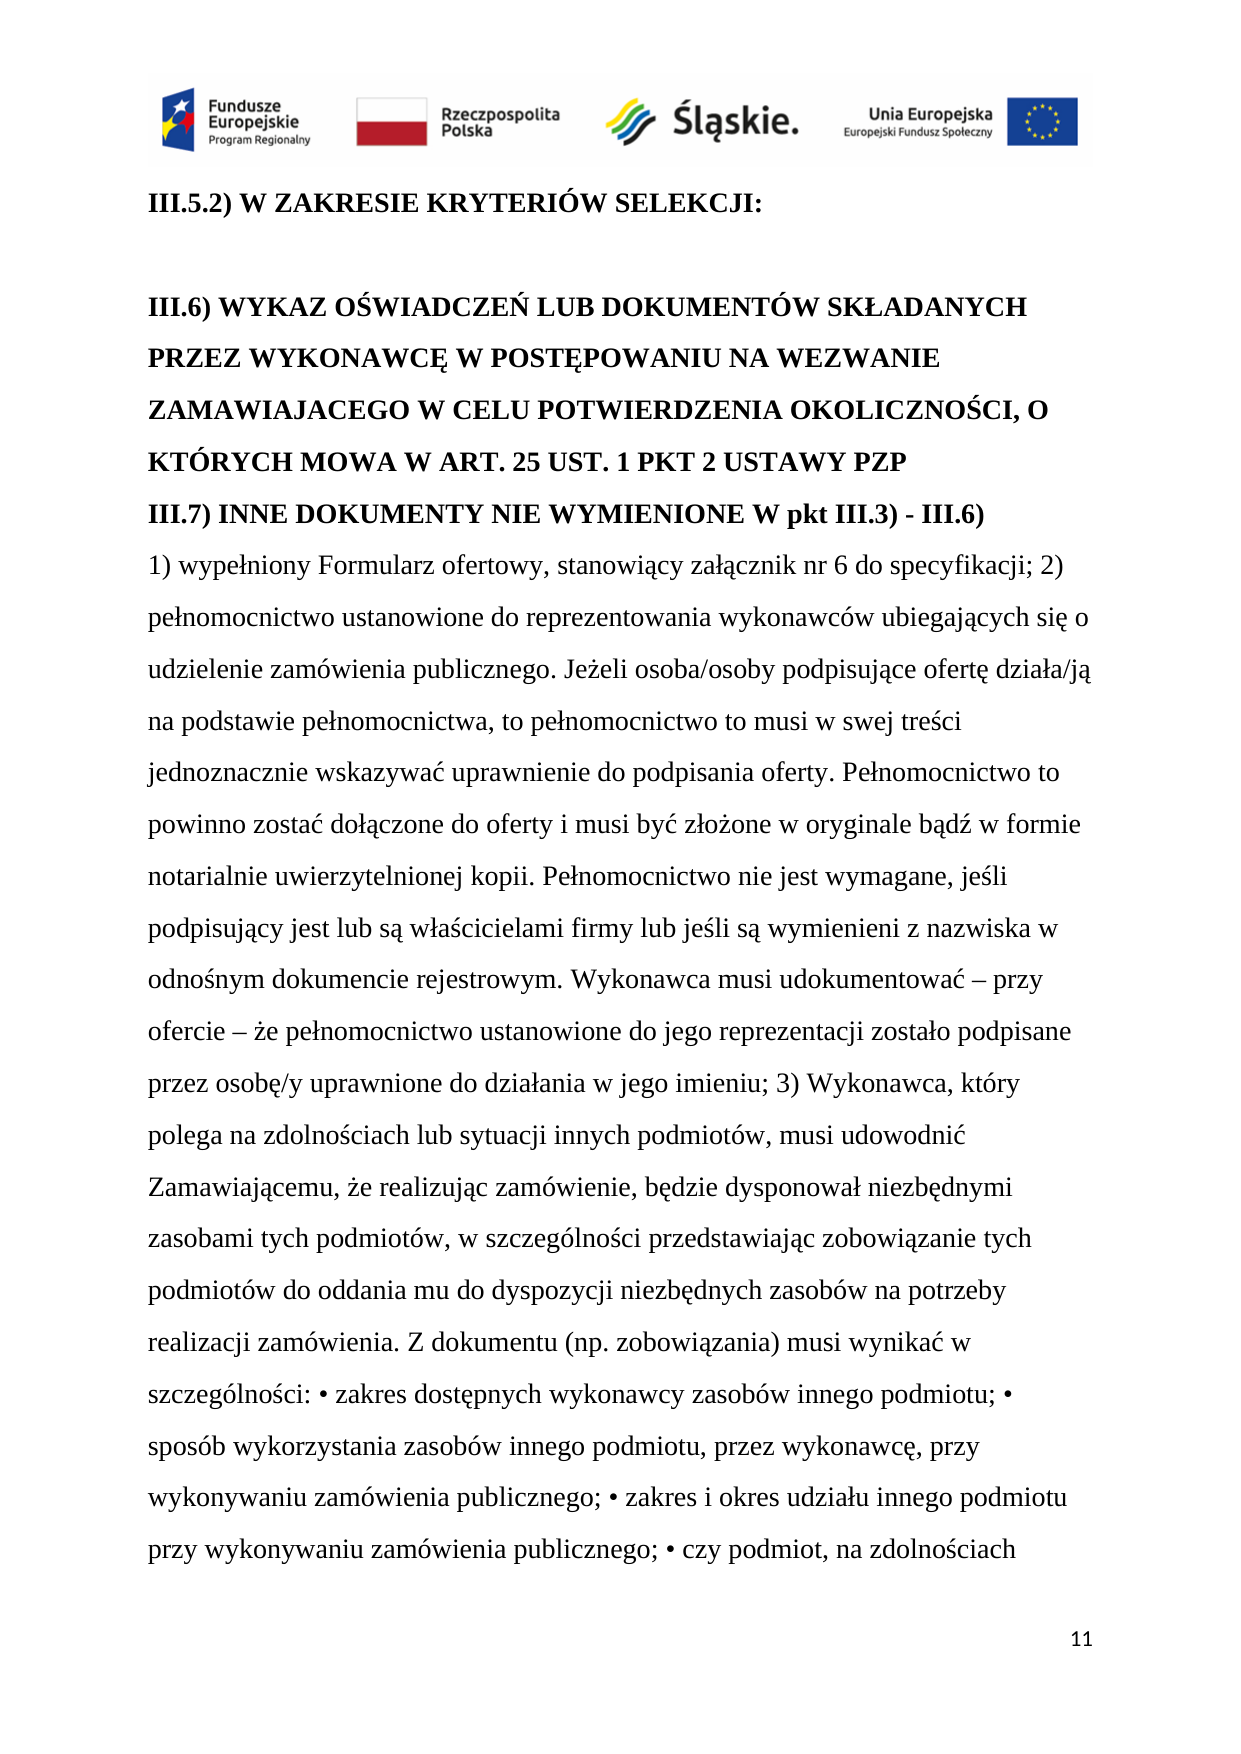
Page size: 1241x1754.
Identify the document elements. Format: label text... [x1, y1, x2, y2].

text III.7) INNE DOKUMENTY NIE WYMIENIONE W pkt III.3) - III.6) [148, 477, 1093, 529]
text III.5.1) W ZAKRESIE SPEŁNIANIA WARUNKÓW UDZIAŁU W POSTĘPOWANIU: III.5.2) W ZAKRESIE KRYTERIÓW SELEKCJI: [148, 167, 1093, 270]
text III.6) WYKAZ OŚWIADCZEŃ LUB DOKUMENTÓW SKŁADANYCH PRZEZ WYKONAWCĘ W POSTĘPOWANIU NA WEZWANIE ZAMAWIAJACEGO W CELU POTWIERDZENIA OKOLICZNOŚCI, O KTÓRYCH MOWA W ART. 25 UST. 1 PKT 2 USTAWY PZP [148, 270, 1093, 477]
picture [147, 73, 1093, 167]
